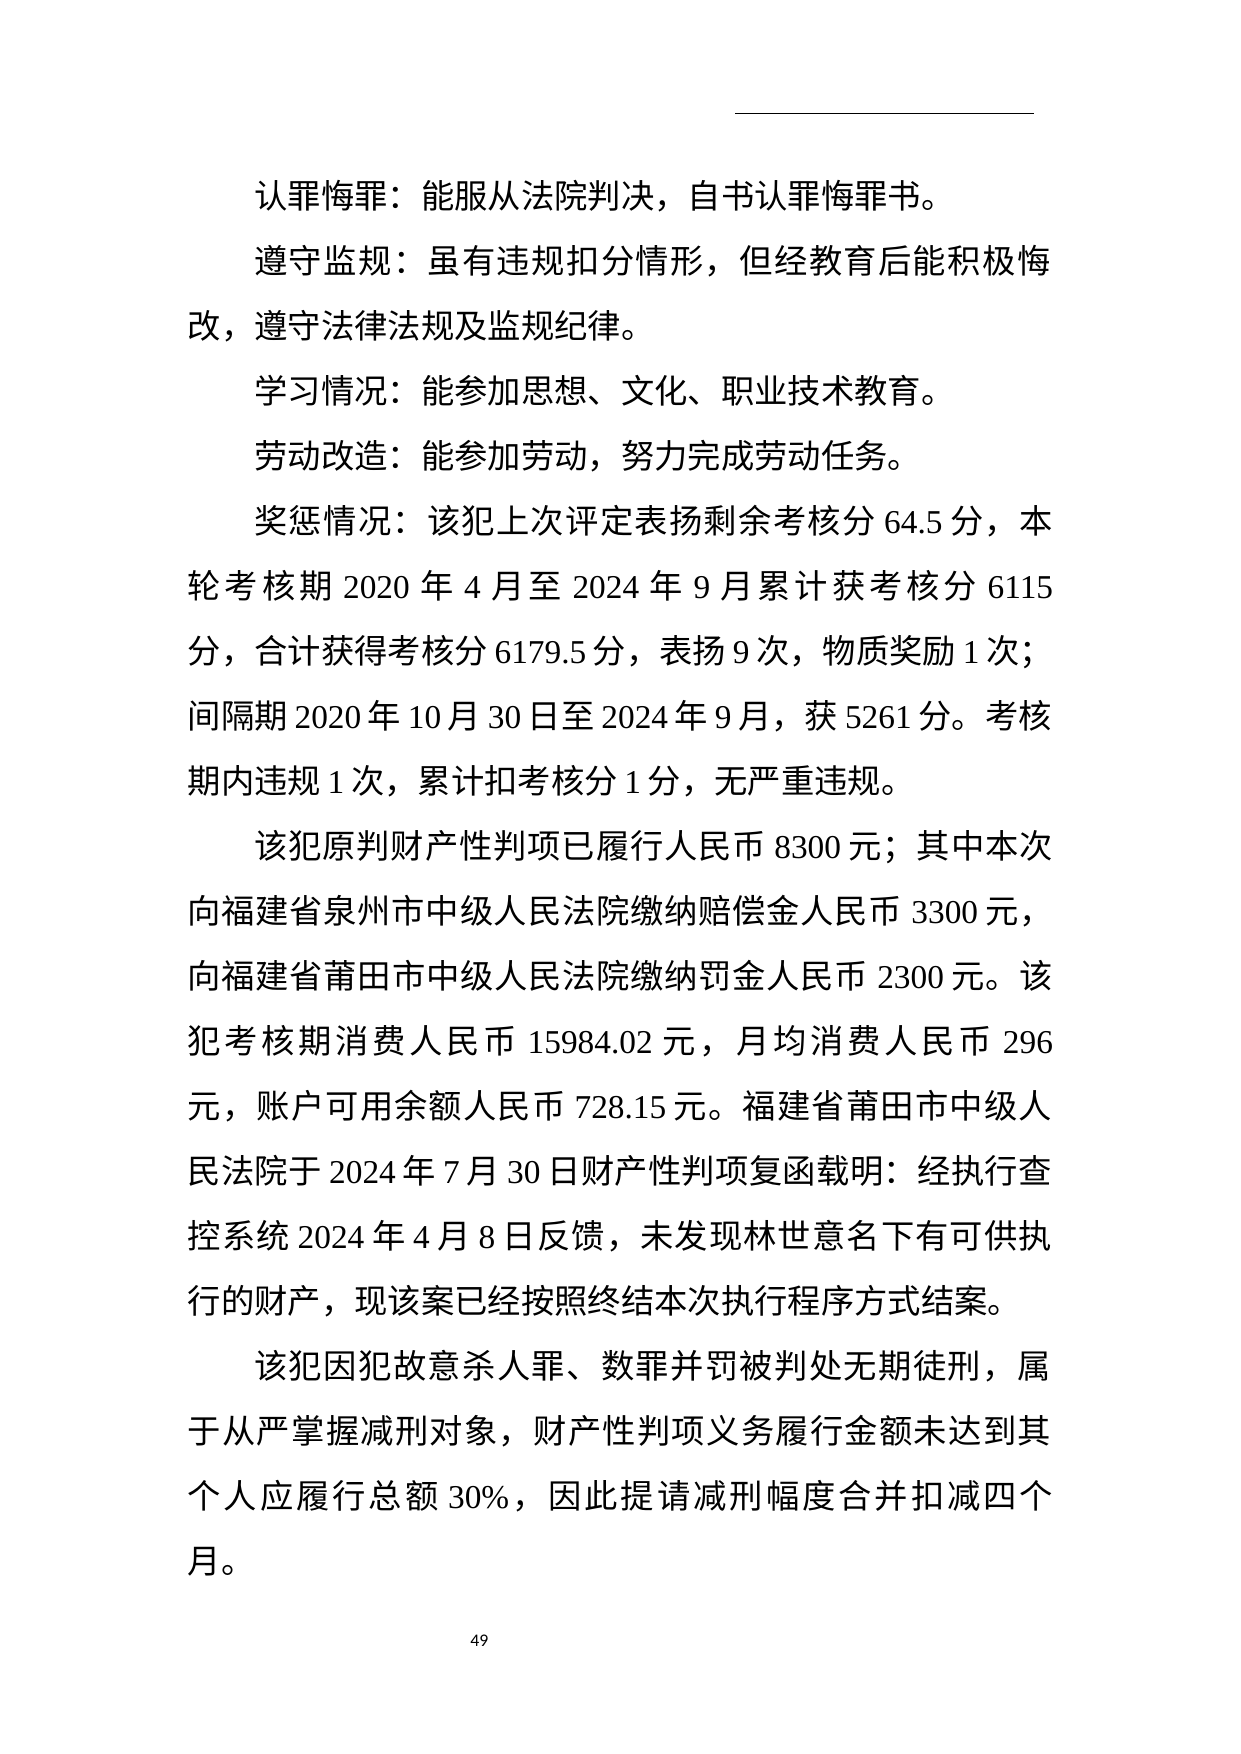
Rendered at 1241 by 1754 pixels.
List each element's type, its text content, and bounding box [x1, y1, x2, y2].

text 该犯原判财产性判项已履行人民币8300元；其中本次向福建省泉州市中级人民法院缴纳赔偿金人民币3300元，向福建省莆田市中级人民法院缴纳罚金人民币2300元。该犯考核期消费人民币15984.02元，月均消费人民币296元，账户可用余额人民币728.15元。福建省莆田市中级人民法院于2024年7月30日财产性判项复函载明：经执行查控系统2024年4月8日反馈，未发现林世意名下有可供执行的财产，现该案已经按照终结本次执行程序方式结案。 [187, 812, 1053, 1332]
text 遵守监规：虽有违规扣分情形，但经教育后能积极悔改，遵守法律法规及监规纪律。 [187, 227, 1053, 357]
text 该犯因犯故意杀人罪、数罪并罚被判处无期徒刑，属于从严掌握减刑对象，财产性判项义务履行金额未达到其个人应履行总额30%，因此提请减刑幅度合并扣减四个月。 [187, 1332, 1053, 1592]
text 劳动改造：能参加劳动，努力完成劳动任务。 [187, 422, 1053, 487]
text 认罪悔罪：能服从法院判决，自书认罪悔罪书。 [187, 162, 1053, 227]
text 学习情况：能参加思想、文化、职业技术教育。 [187, 357, 1053, 422]
text 奖惩情况：该犯上次评定表扬剩余考核分64.5分，本轮考核期2020年4月至2024年9月累计获考核分6115分，合计获得考核分6179.5分，表扬9次，物质奖励1次；间隔期2020年10月30日至2024年9月，获5261分。考核期内违规1次，累计扣考核分1分，无严重违规。 [187, 487, 1053, 812]
